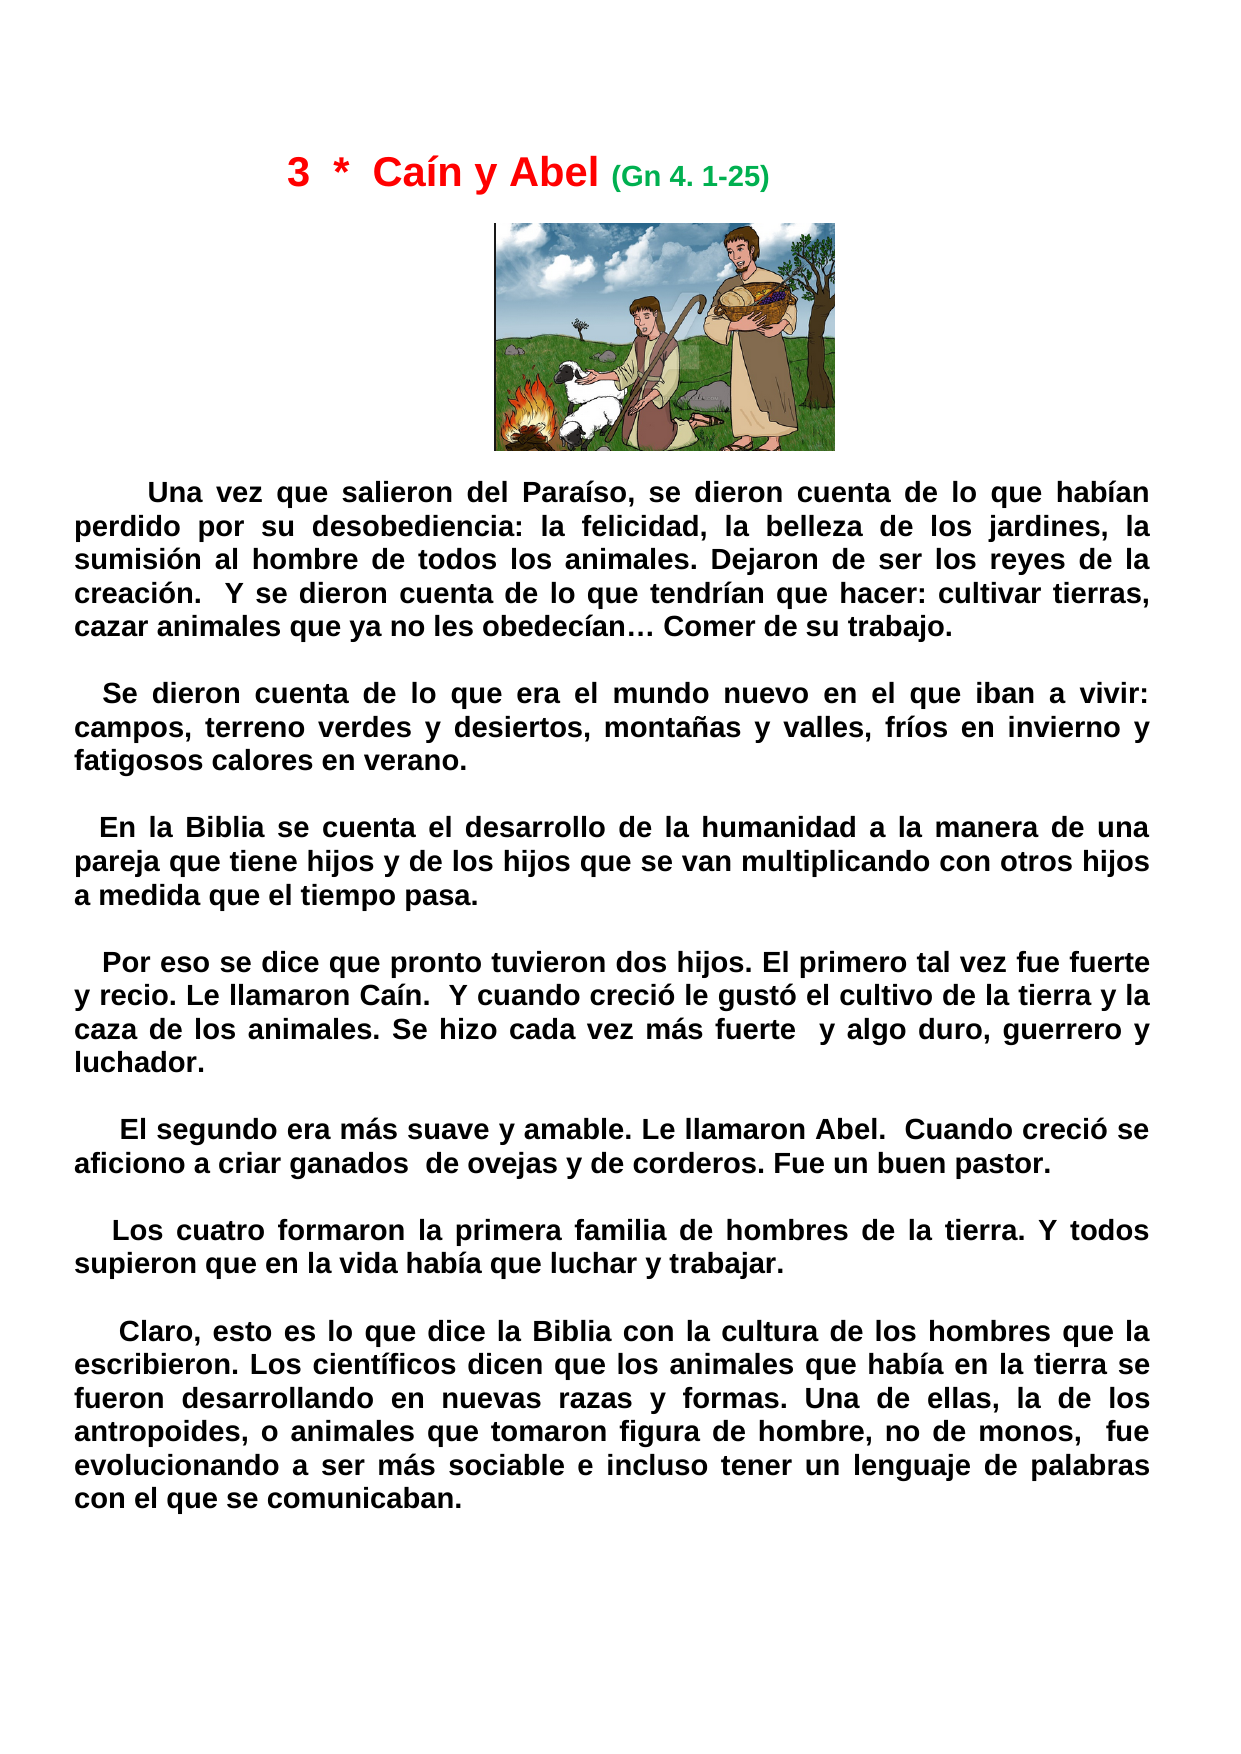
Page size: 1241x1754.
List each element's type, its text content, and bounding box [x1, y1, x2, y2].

list 3 * Caín y Abel (Gn 4. 1-25) [252, 148, 1152, 196]
text Claro, esto es lo que dice la Biblia con la cultura de los hombres que la escribieron. Los científicos dicen que los animales que había en la tierra se fueron desarrollando en nuevas razas y formas. Una de ellas, la de los antropoides, o animales que tomaron figura de hombre, no de monos, fue evolucionando a ser más sociable e incluso tener un lenguaje de palabras con el que se comunicaban. [74, 1314, 1152, 1515]
text Los cuatro formaron la primera familia de hombres de la tierra. Y todos supieron que en la vida había que luchar y trabajar. [74, 1213, 1152, 1280]
text El segundo era más suave y amable. Le llamaron Abel. Cuando creció se aficiono a criar ganados de ovejas y de corderos. Fue un buen pastor. [74, 1112, 1152, 1179]
text Una vez que salieron del Paraíso, se dieron cuenta de lo que habían perdido por su desobediencia: la felicidad, la belleza de los jardines, la sumisión al hombre de todos los animales. Dejaron de ser los reyes de la creación. Y se dieron cuenta de lo que tendrían que hacer: cultivar tierras, cazar animales que ya no les obedecían… Comer de su trabajo. [74, 475, 1152, 643]
text En la Biblia se cuenta el desarrollo de la humanidad a la manera de una pareja que tiene hijos y de los hijos que se van multiplicando con otros hijos a medida que el tiempo pasa. [74, 811, 1152, 911]
picture [494, 223, 835, 451]
text Por eso se dice que pronto tuvieron dos hijos. El primero tal vez fue fuerte y recio. Le llamaron Caín. Y cuando creció le gustó el cultivo de la tierra y la caza de los animales. Se hizo cada vez más fuerte y algo duro, guerrero y luchador. [74, 945, 1152, 1079]
text Se dieron cuenta de lo que era el mundo nuevo en el que iban a vivir: campos, terreno verdes y desiertos, montañas y valles, fríos en invierno y fatigosos calores en verano. [74, 676, 1152, 777]
